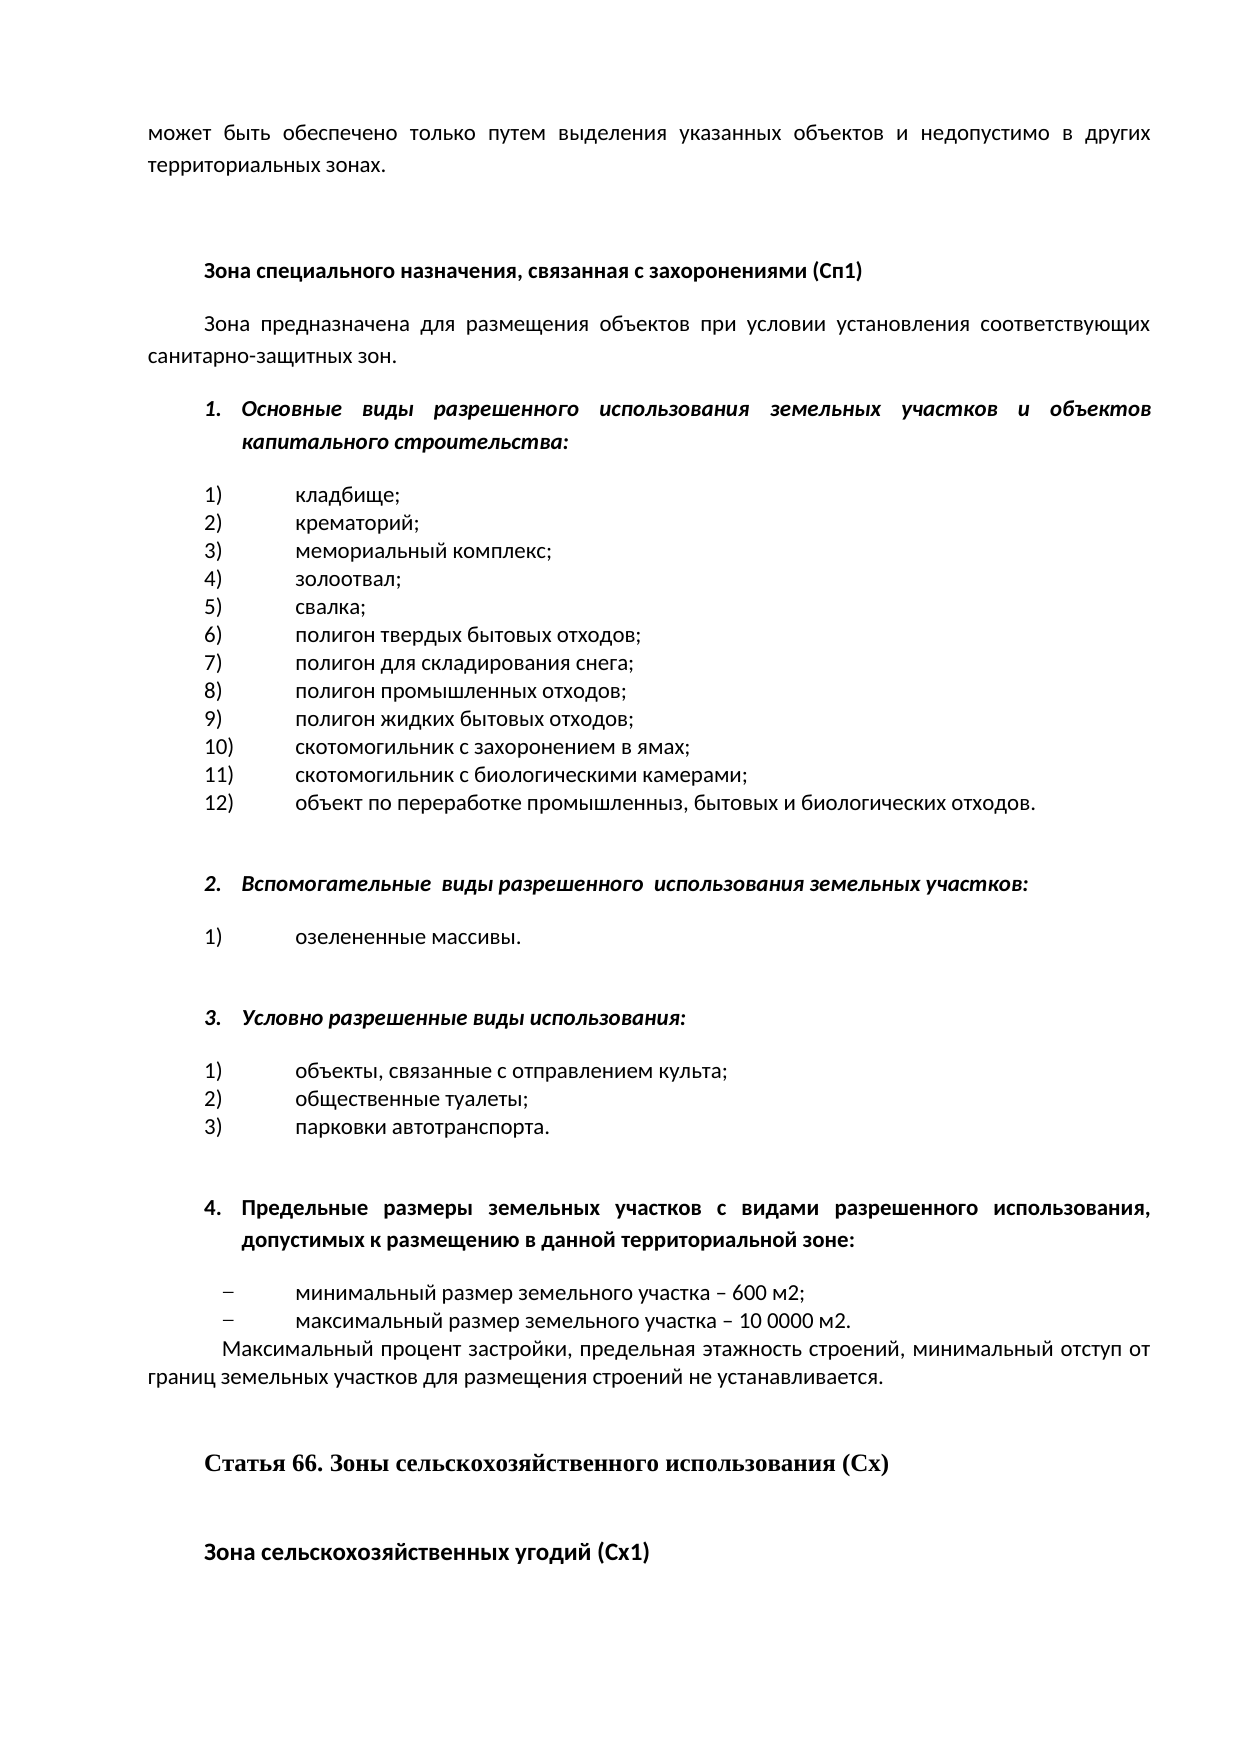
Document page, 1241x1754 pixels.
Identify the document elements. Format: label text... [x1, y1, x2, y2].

list крематорий; [148, 508, 1152, 536]
list озелененные массивы. [148, 922, 1152, 950]
text Зона сельскохозяйственных угодий (Сх1) [148, 1536, 1152, 1566]
list золоотвал; [148, 564, 1152, 592]
list кладбище; [148, 480, 1152, 508]
text Зона специального назначения, связанная с захоронениями (Сп1) [148, 256, 1152, 284]
list минимальный размер земельного участка – 600 м2; [148, 1278, 1152, 1306]
subtitle Статья 66. Зоны сельскохозяйственного использования (Сх) [148, 1448, 1152, 1476]
list полигон для складирования снега; [148, 648, 1152, 676]
list скотомогильник с захоронением в ямах; [148, 732, 1152, 760]
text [148, 118, 1152, 178]
list максимальный размер земельного участка – 10 0000 м2. [148, 1306, 1152, 1334]
text Зона предназначена для размещения объектов при условии установления соответствующих санитарно-защитных зон. [148, 309, 1152, 369]
list полигон твердых бытовых отходов; [148, 620, 1152, 648]
list общественные туалеты; [148, 1084, 1152, 1112]
list скотомогильник с биологическими камерами; [148, 760, 1152, 788]
list полигон промышленных отходов; [148, 676, 1152, 704]
text Максимальный процент застройки, предельная этажность строений, минимальный отступ от границ земельных участков для размещения строений не устанавливается. [148, 1334, 1152, 1391]
list мемориальный комплекс; [148, 536, 1152, 564]
list свалка; [148, 592, 1152, 620]
list парковки автотранспорта. [148, 1112, 1152, 1140]
list объекты, связанные с отправлением культа; [148, 1056, 1152, 1084]
list Условно разрешенные виды использования: [204, 1003, 1152, 1031]
list Основные виды разрешенного использования земельных участков и объектов капитального строительства: [204, 394, 1152, 455]
list полигон жидких бытовых отходов; [148, 704, 1152, 732]
list Вспомогательные виды разрешенного использования земельных участков: [204, 869, 1152, 897]
list объект по переработке промышленныз, бытовых и биологических отходов. [148, 788, 1152, 816]
list Предельные размеры земельных участков с видами разрешенного использования, допустимых к размещению в данной территориальной зоне: [204, 1193, 1152, 1253]
